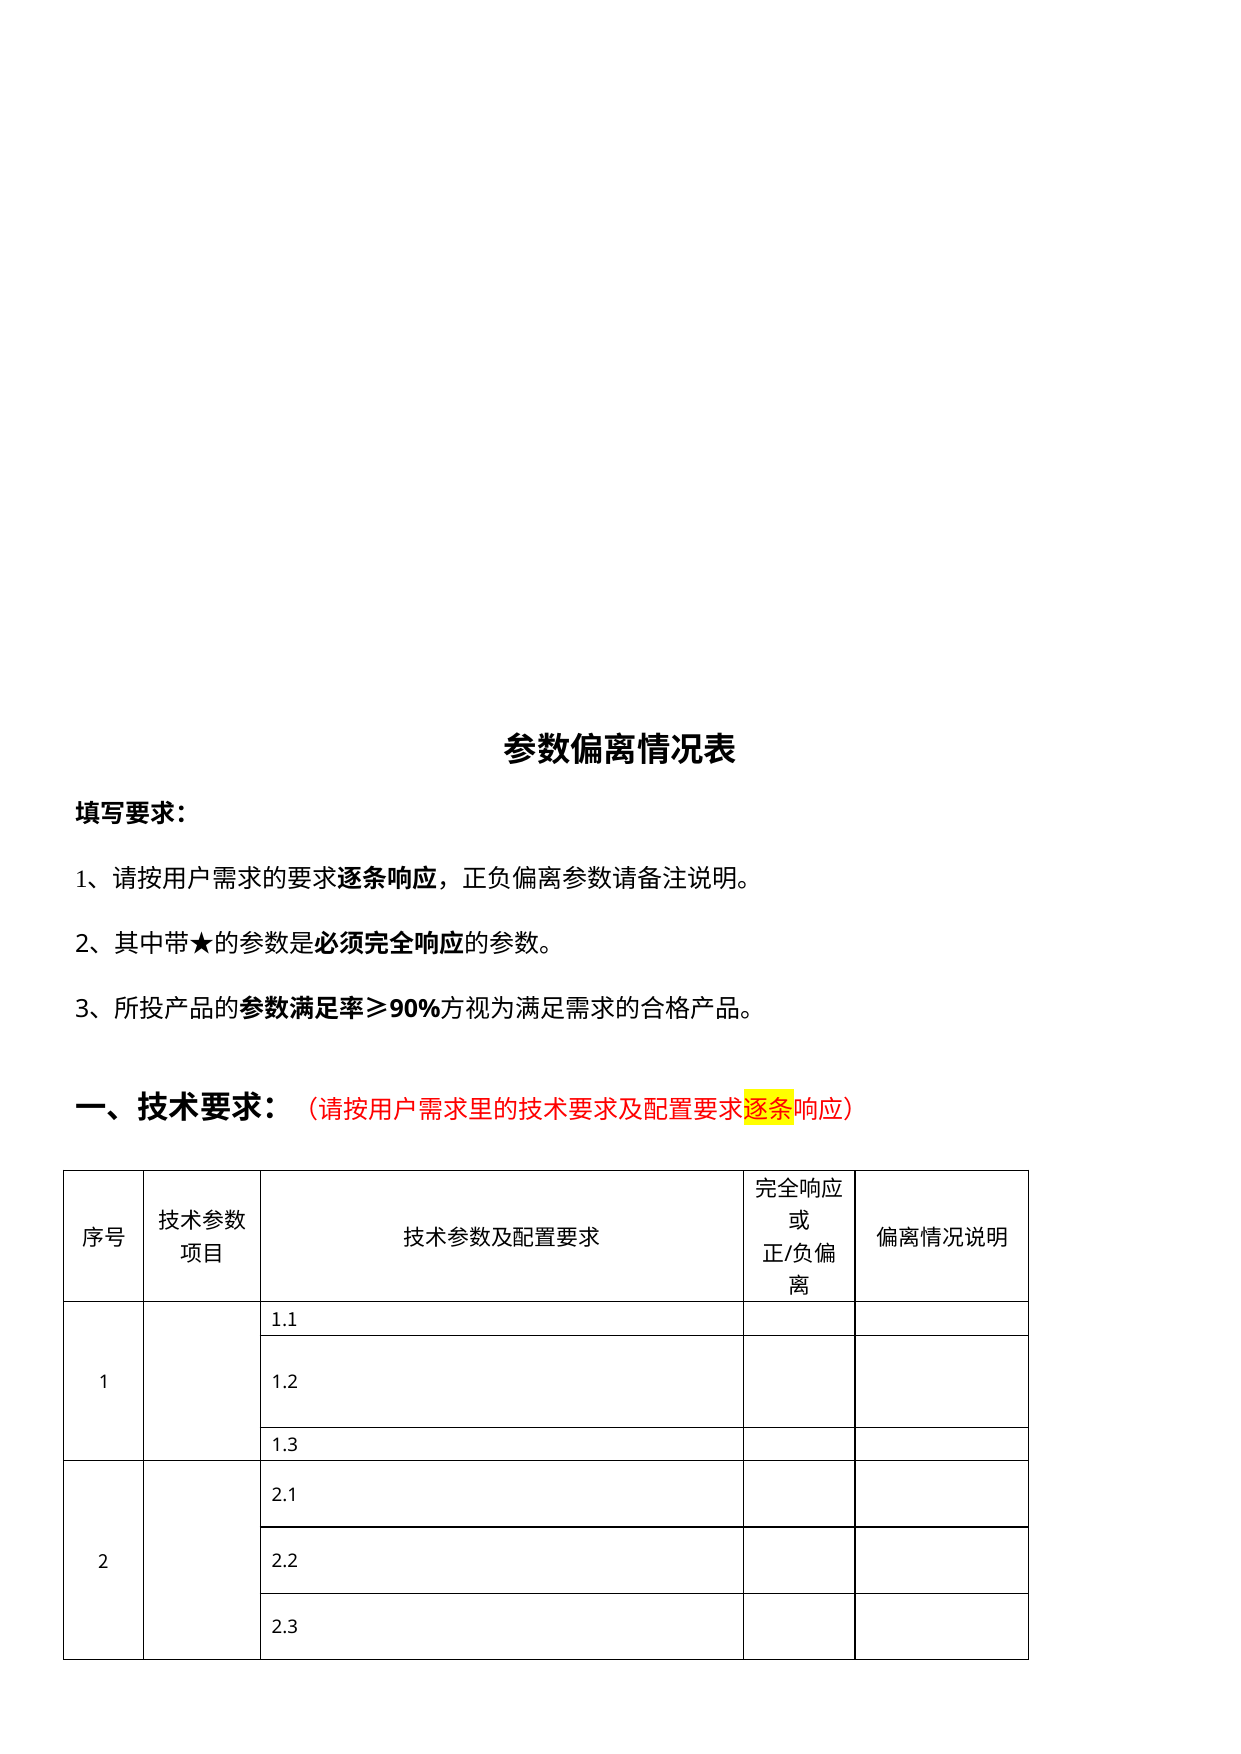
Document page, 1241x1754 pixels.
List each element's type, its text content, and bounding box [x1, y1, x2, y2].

text 1、请按用户需求的要求逐条响应，正负偏离参数请备注说明。 [75, 844, 1165, 909]
table_cell 2 [64, 1461, 143, 1659]
table_cell [856, 1336, 1028, 1427]
text 2、其中带★的参数是必须完全响应的参数。 [75, 909, 1165, 974]
table_header 偏离情况说明 [856, 1171, 1028, 1301]
table_cell [856, 1528, 1028, 1593]
table_cell 2.3 [261, 1594, 743, 1659]
table_cell 2.1 [261, 1461, 743, 1526]
table_cell 2.2 [261, 1528, 743, 1593]
table_header 技术参数及配置要求 [261, 1171, 743, 1301]
text 填写要求： [75, 779, 1165, 844]
table_cell [744, 1528, 854, 1593]
text 3、所投产品的参数满足率≥90%方视为满足需求的合格产品。 [75, 974, 1165, 1039]
table_cell [144, 1302, 260, 1460]
table_cell [856, 1594, 1028, 1659]
table_cell [744, 1336, 854, 1427]
table_cell 1.3 [261, 1428, 743, 1460]
table_header 序号 [64, 1171, 143, 1301]
table_header 完全响应或 正/负偏离 [744, 1171, 854, 1301]
table_cell [744, 1594, 854, 1659]
table_cell [144, 1461, 260, 1659]
table_header 技术参数项目 [144, 1171, 260, 1301]
table_cell 1.2 [261, 1336, 743, 1427]
table_cell 1 [64, 1302, 143, 1460]
table_cell 1.1 [261, 1302, 743, 1335]
list 技术要求：（请按用户需求里的技术要求及配置要求逐条响应） [75, 1072, 1165, 1137]
table_cell [744, 1302, 854, 1335]
table_cell [856, 1428, 1028, 1460]
table_cell [856, 1302, 1028, 1335]
text 参数偏离情况表 [75, 714, 1165, 779]
table_cell [744, 1428, 854, 1460]
table_cell [856, 1461, 1028, 1526]
table_cell [744, 1461, 854, 1526]
